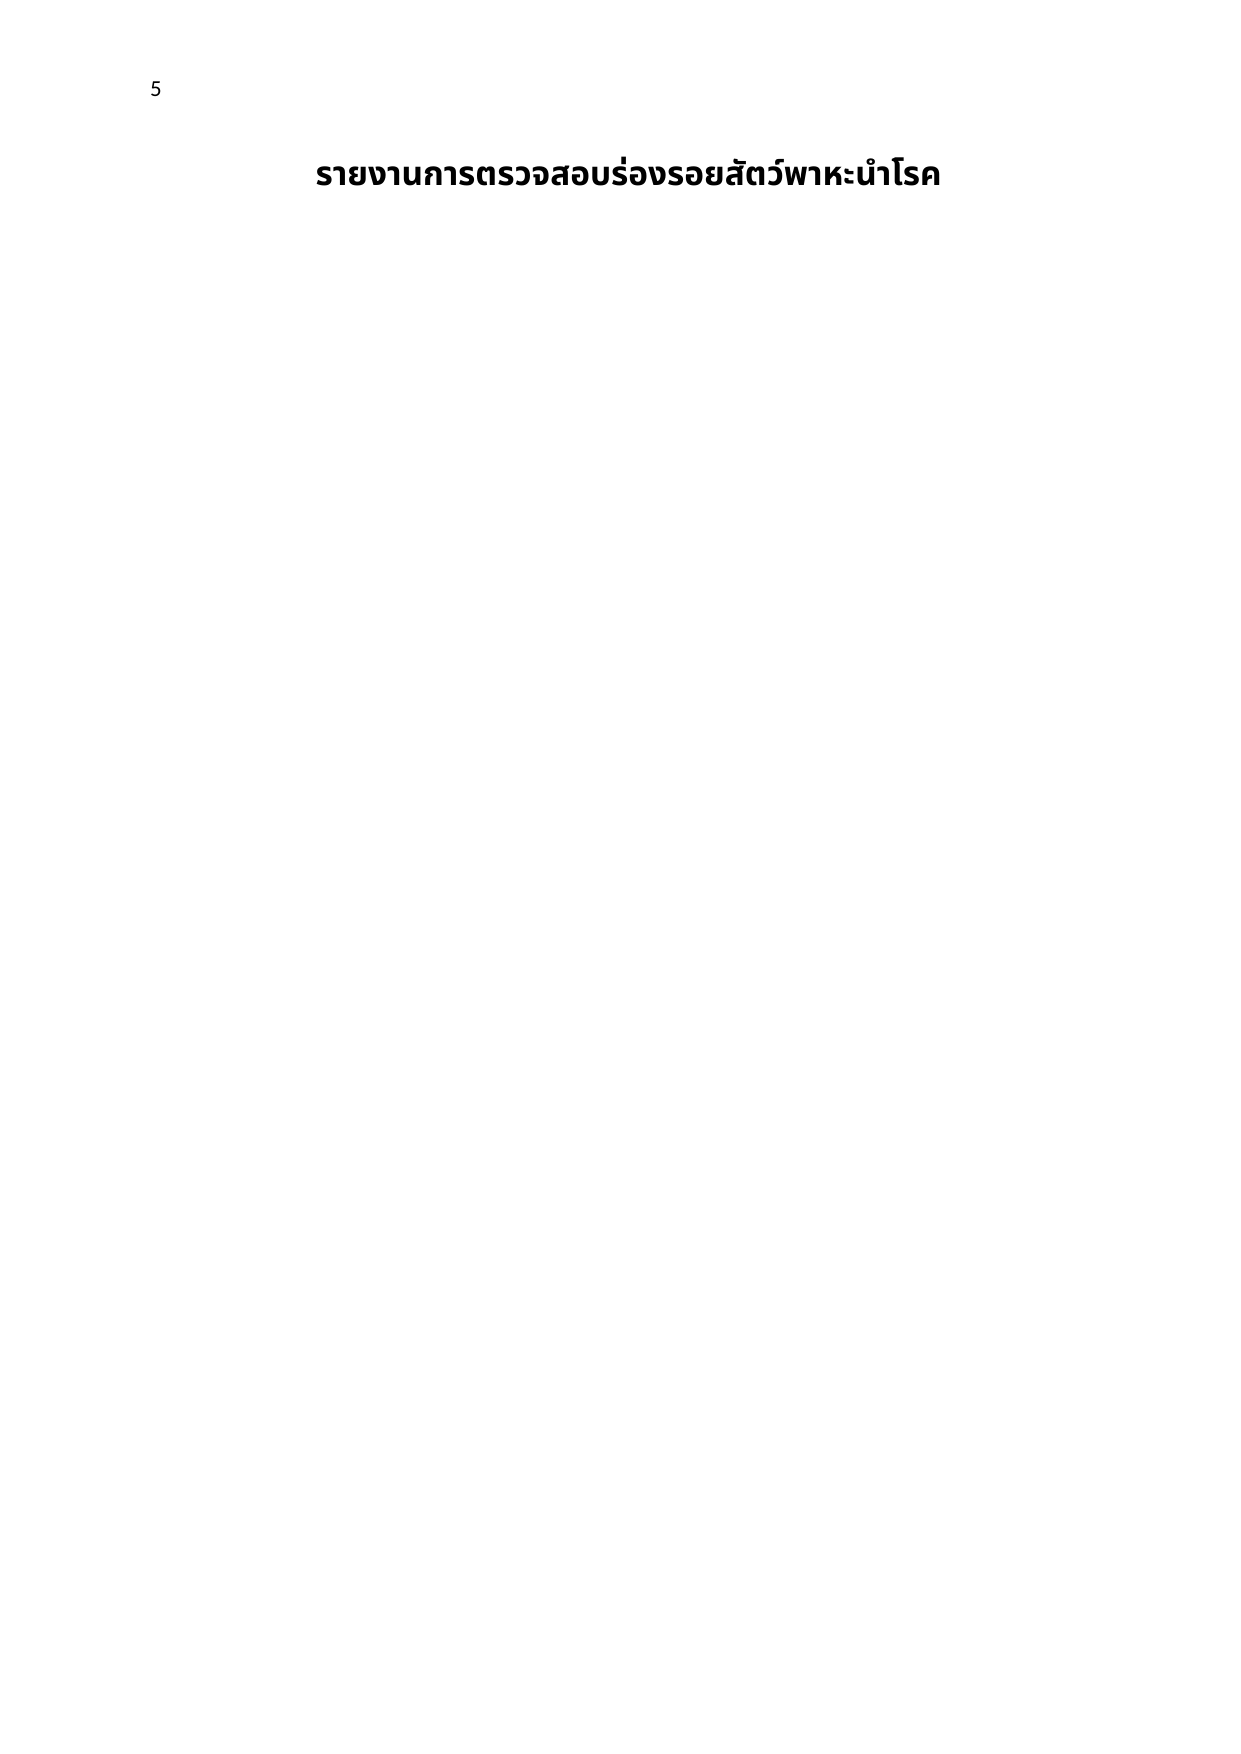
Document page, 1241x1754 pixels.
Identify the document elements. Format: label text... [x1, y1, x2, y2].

text รายงานการตรวจสอบร่องรอยสัตว์พาหะนําโรค [150, 150, 1107, 200]
